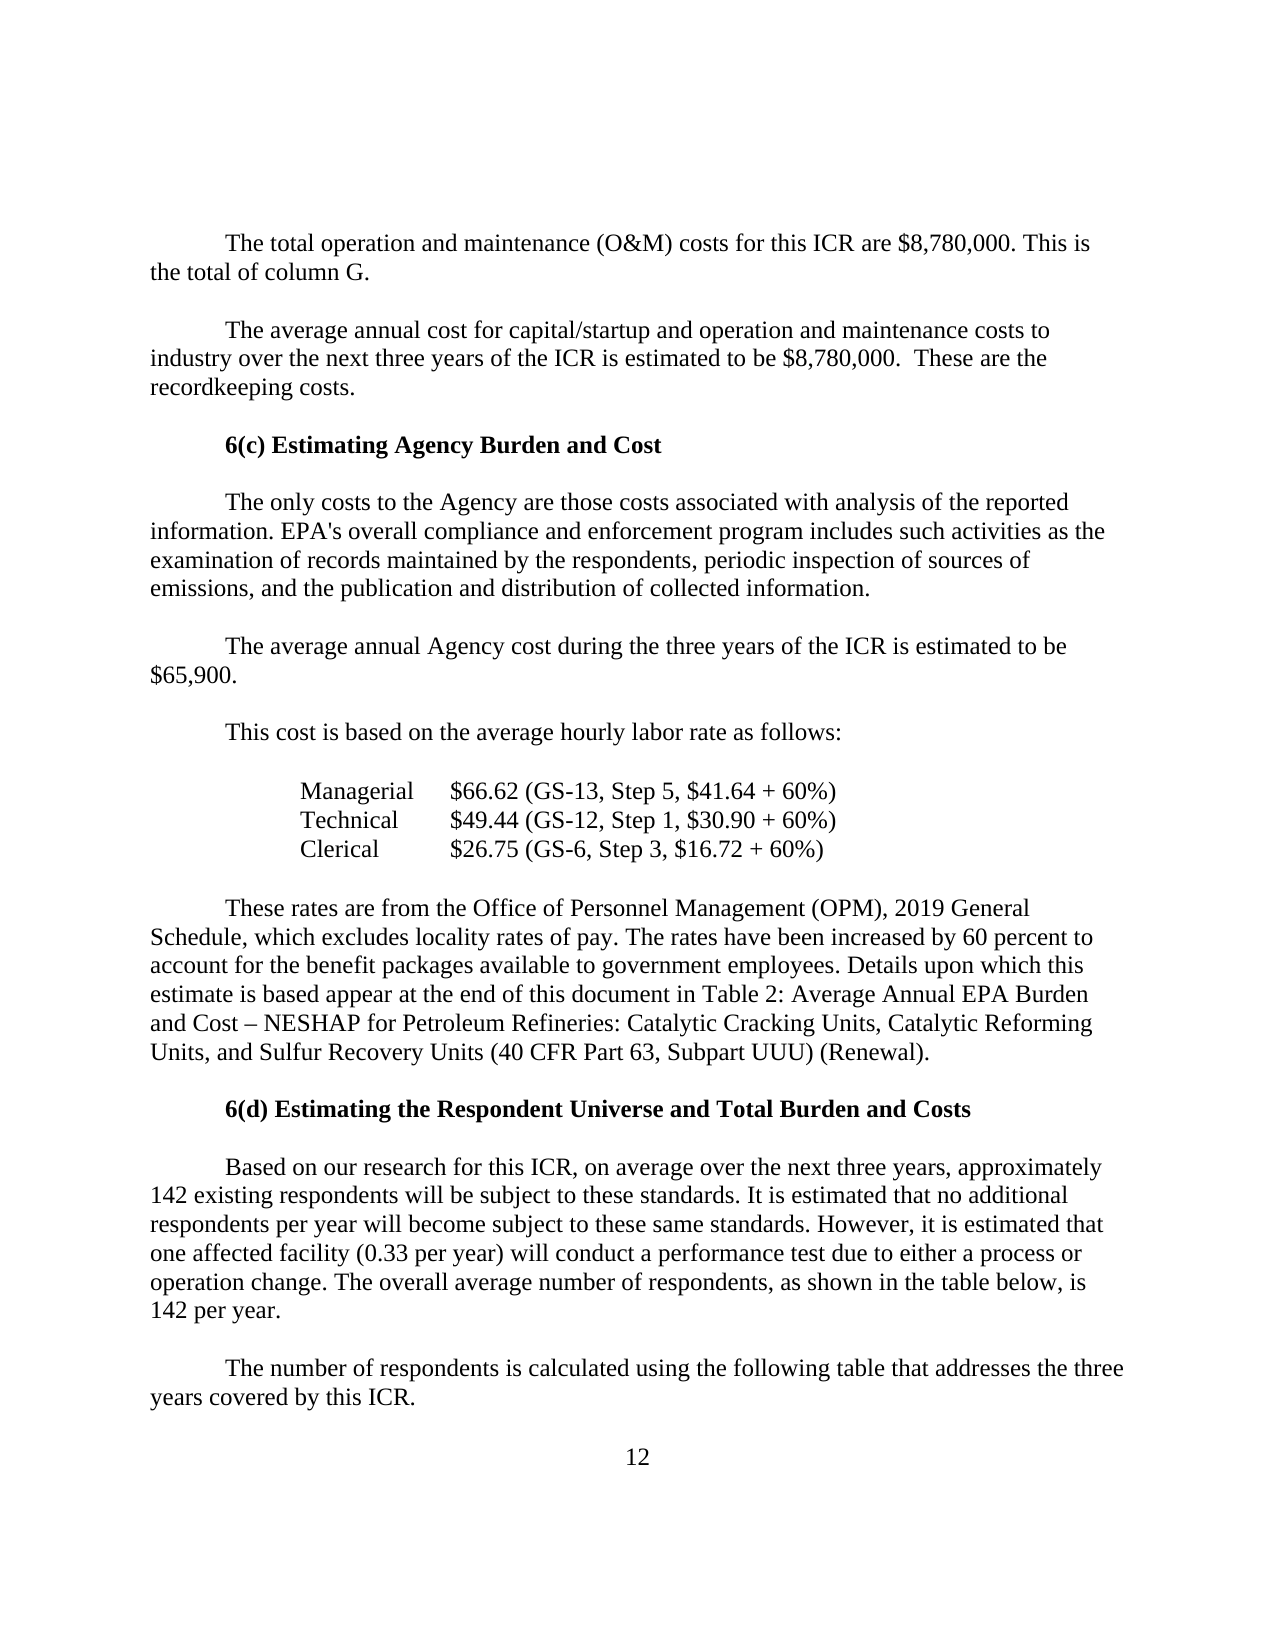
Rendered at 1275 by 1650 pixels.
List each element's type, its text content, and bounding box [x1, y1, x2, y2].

text This cost is based on the average hourly labor rate as follows: [150, 716, 1125, 746]
text The average annual Agency cost during the three years of the ICR is estimated to be $65,900. [150, 631, 1125, 688]
text 6(d) Estimating the Respondent Universe and Total Burden and Costs [150, 1094, 1125, 1123]
text The total operation and maintenance (O&M) costs for this ICR are $8,780,000. This is the total of column G. [150, 228, 1125, 286]
text Based on our research for this ICR, on average over the next three years, approximately 142 existing respondents will be subject to these standards. It is estimated that no additional respondents per year will become subject to these same standards. However, it is estimated that one affected facility (0.33 per year) will conduct a performance test due to either a process or operation change. The overall average number of respondents, as shown in the table below, is 142 per year. [150, 1152, 1125, 1324]
text 6(c) Estimating Agency Burden and Cost [150, 430, 1125, 458]
text The number of respondents is calculated using the following table that addresses the three years covered by this ICR. [150, 1353, 1125, 1410]
text The average annual cost for capital/startup and operation and maintenance costs to industry over the next three years of the ICR is estimated to be $8,780,000. These are the recordkeeping costs. [150, 315, 1125, 401]
text These rates are from the Office of Personnel Management (OPM), 2019 General Schedule, which excludes locality rates of pay. The rates have been increased by 60 percent to account for the benefit packages available to government employees. Details upon which this estimate is based appear at the end of this document in Table 2: Average Annual EPA Burden and Cost – NESHAP for Petroleum Refineries: Catalytic Cracking Units, Catalytic Reforming Units, and Sulfur Recovery Units (40 CFR Part 63, Subpart UUU) (Renewal). [150, 893, 1125, 1065]
text The only costs to the Agency are those costs associated with analysis of the reported information. EPA's overall compliance and enforcement program includes such activities as the examination of records maintained by the respondents, periodic inspection of sources of emissions, and the publication and distribution of collected information. [150, 487, 1125, 602]
text Managerial $66.62 (GS-13, Step 5, $41.64 + 60%) [150, 776, 1125, 805]
text Clerical $26.75 (GS-6, Step 3, $16.72 + 60%) [150, 834, 1125, 863]
text Technical $49.44 (GS-12, Step 1, $30.90 + 60%) [150, 805, 1125, 834]
